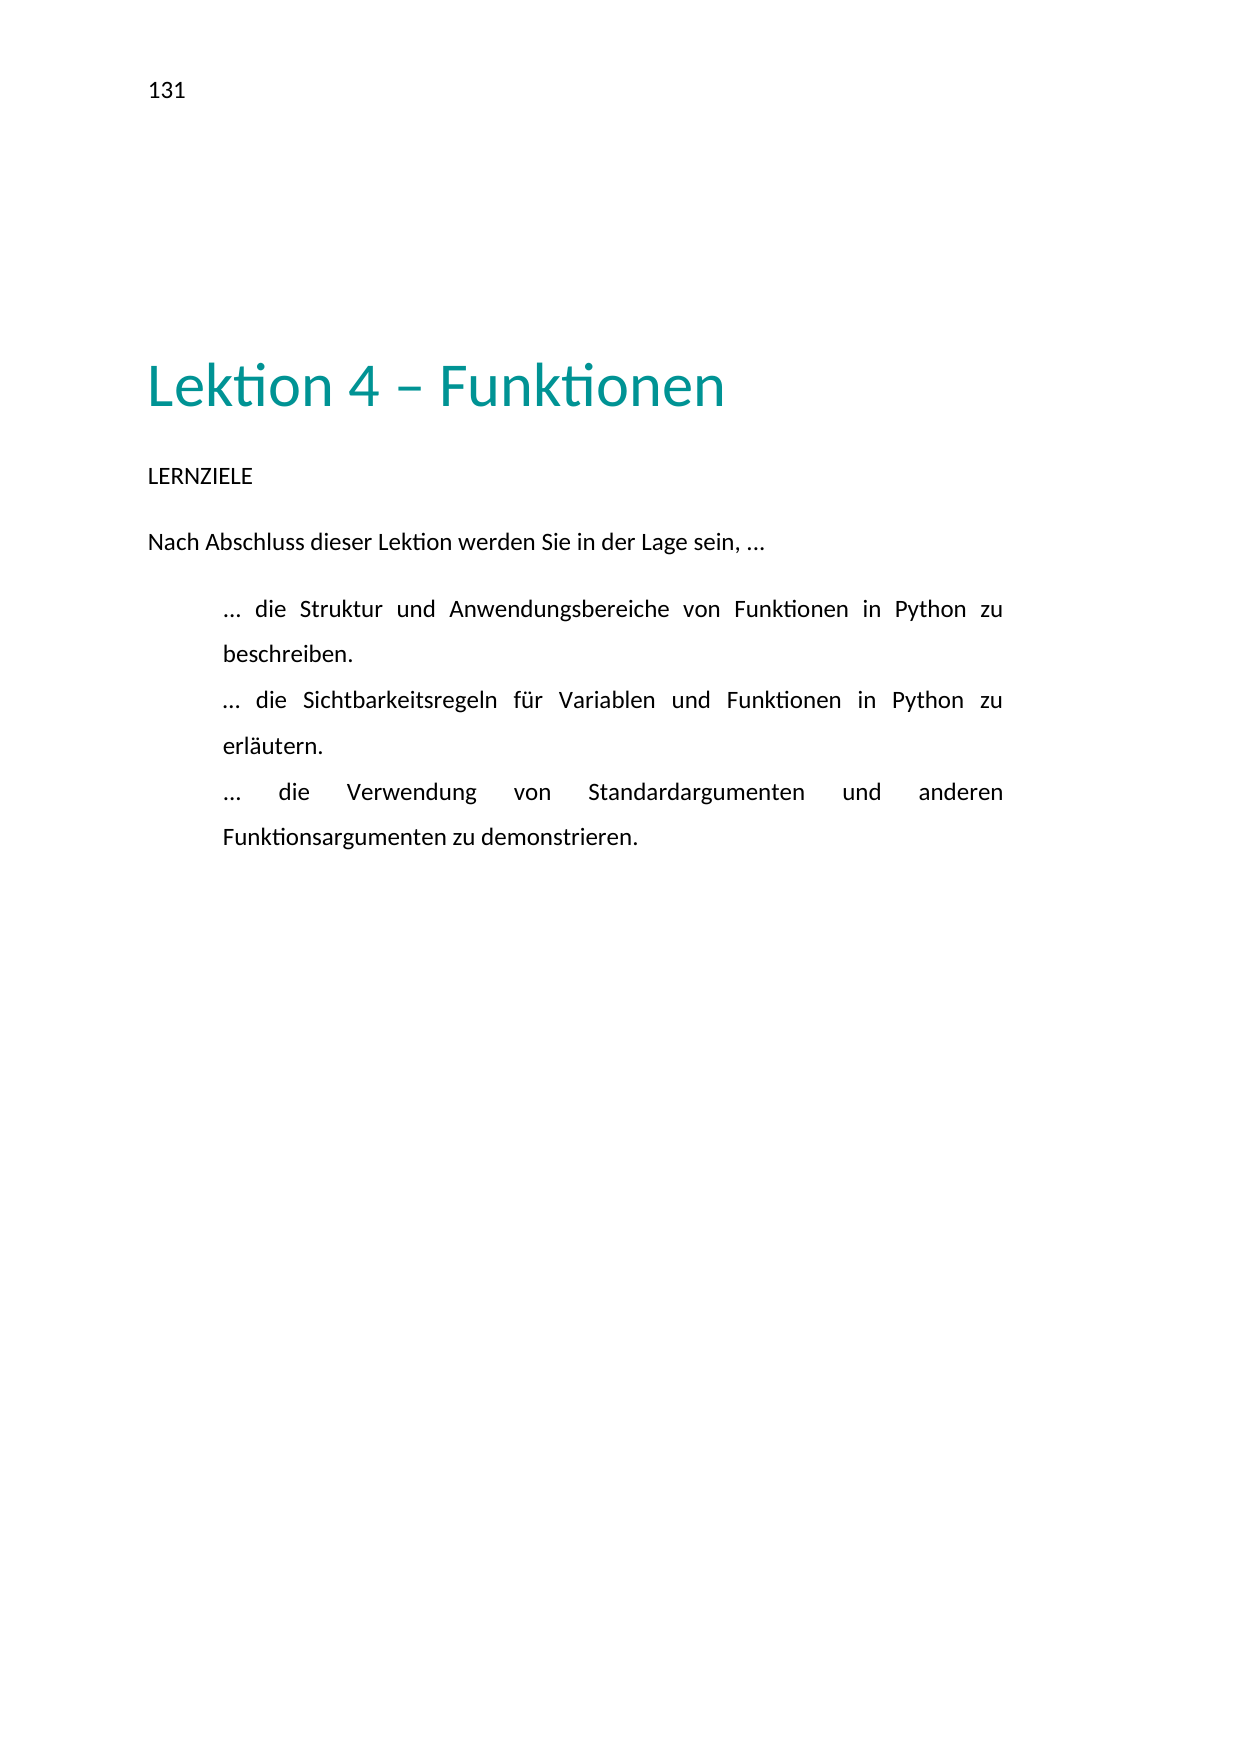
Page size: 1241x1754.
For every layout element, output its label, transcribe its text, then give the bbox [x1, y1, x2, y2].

text ... die Verwendung von Standardargumenten und anderen Funktionsargumenten zu demonstrieren. [223, 776, 1004, 852]
text … die Sichtbarkeitsregeln für Variablen und Funktionen in Python zu erläutern. [223, 684, 1004, 761]
text LERNZIELE [148, 460, 1004, 490]
text ... die Struktur und Anwendungsbereiche von Funktionen in Python zu beschreiben. [223, 593, 1004, 669]
text Lektion 4 – Funktionen [148, 345, 1004, 422]
text Nach Abschluss dieser Lektion werden Sie in der Lage sein, ... [148, 526, 1004, 557]
